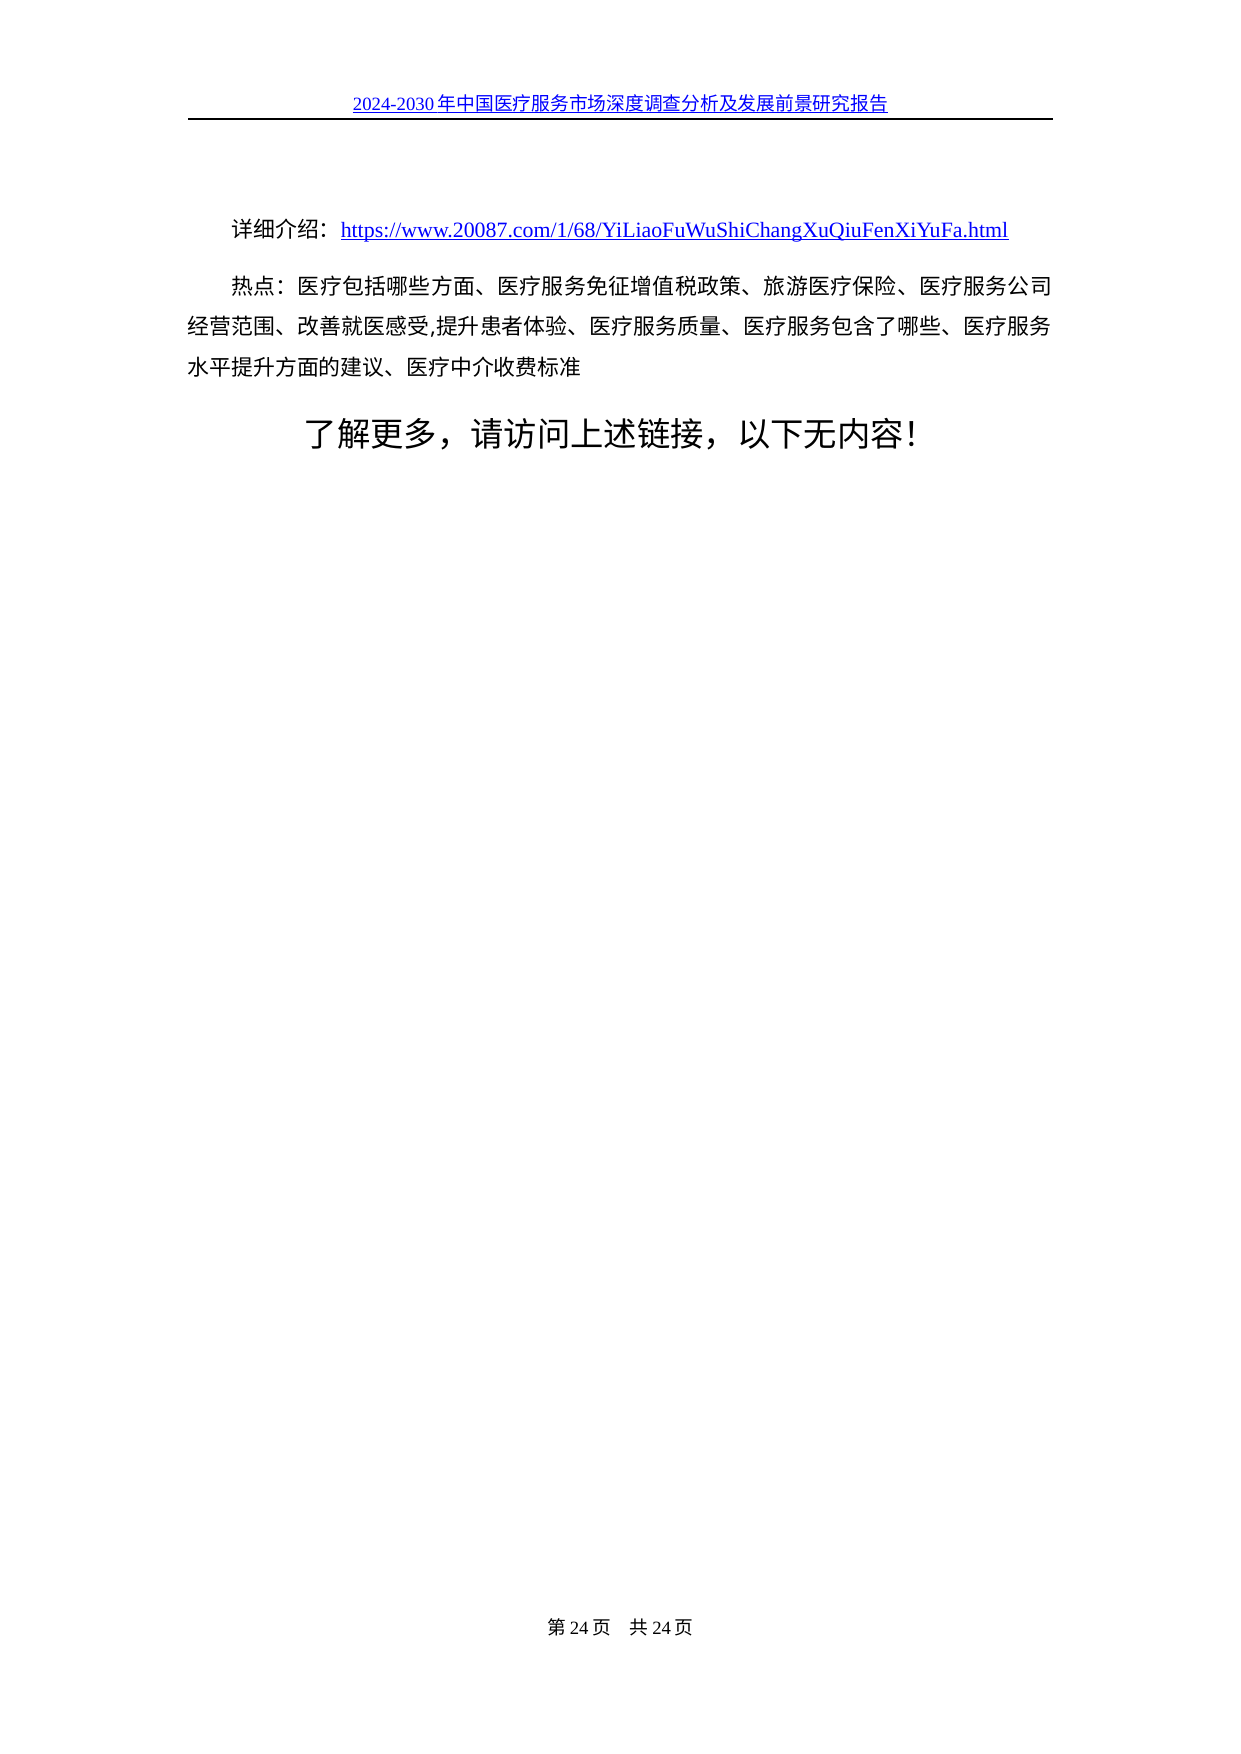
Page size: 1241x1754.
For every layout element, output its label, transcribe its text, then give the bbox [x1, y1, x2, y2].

text 详细介绍：https://www.20087.com/1/68/YiLiaoFuWuShiChangXuQiuFenXiYuFa.html [187, 212, 1053, 244]
title 了解更多，请访问上述链接，以下无内容！ [187, 399, 1053, 464]
text 热点：医疗包括哪些方面、医疗服务免征增值税政策、旅游医疗保险、医疗服务公司经营范围、改善就医感受,提升患者体验、医疗服务质量、医疗服务包含了哪些、医疗服务水平提升方面的建议、医疗中介收费标准 [187, 268, 1053, 382]
